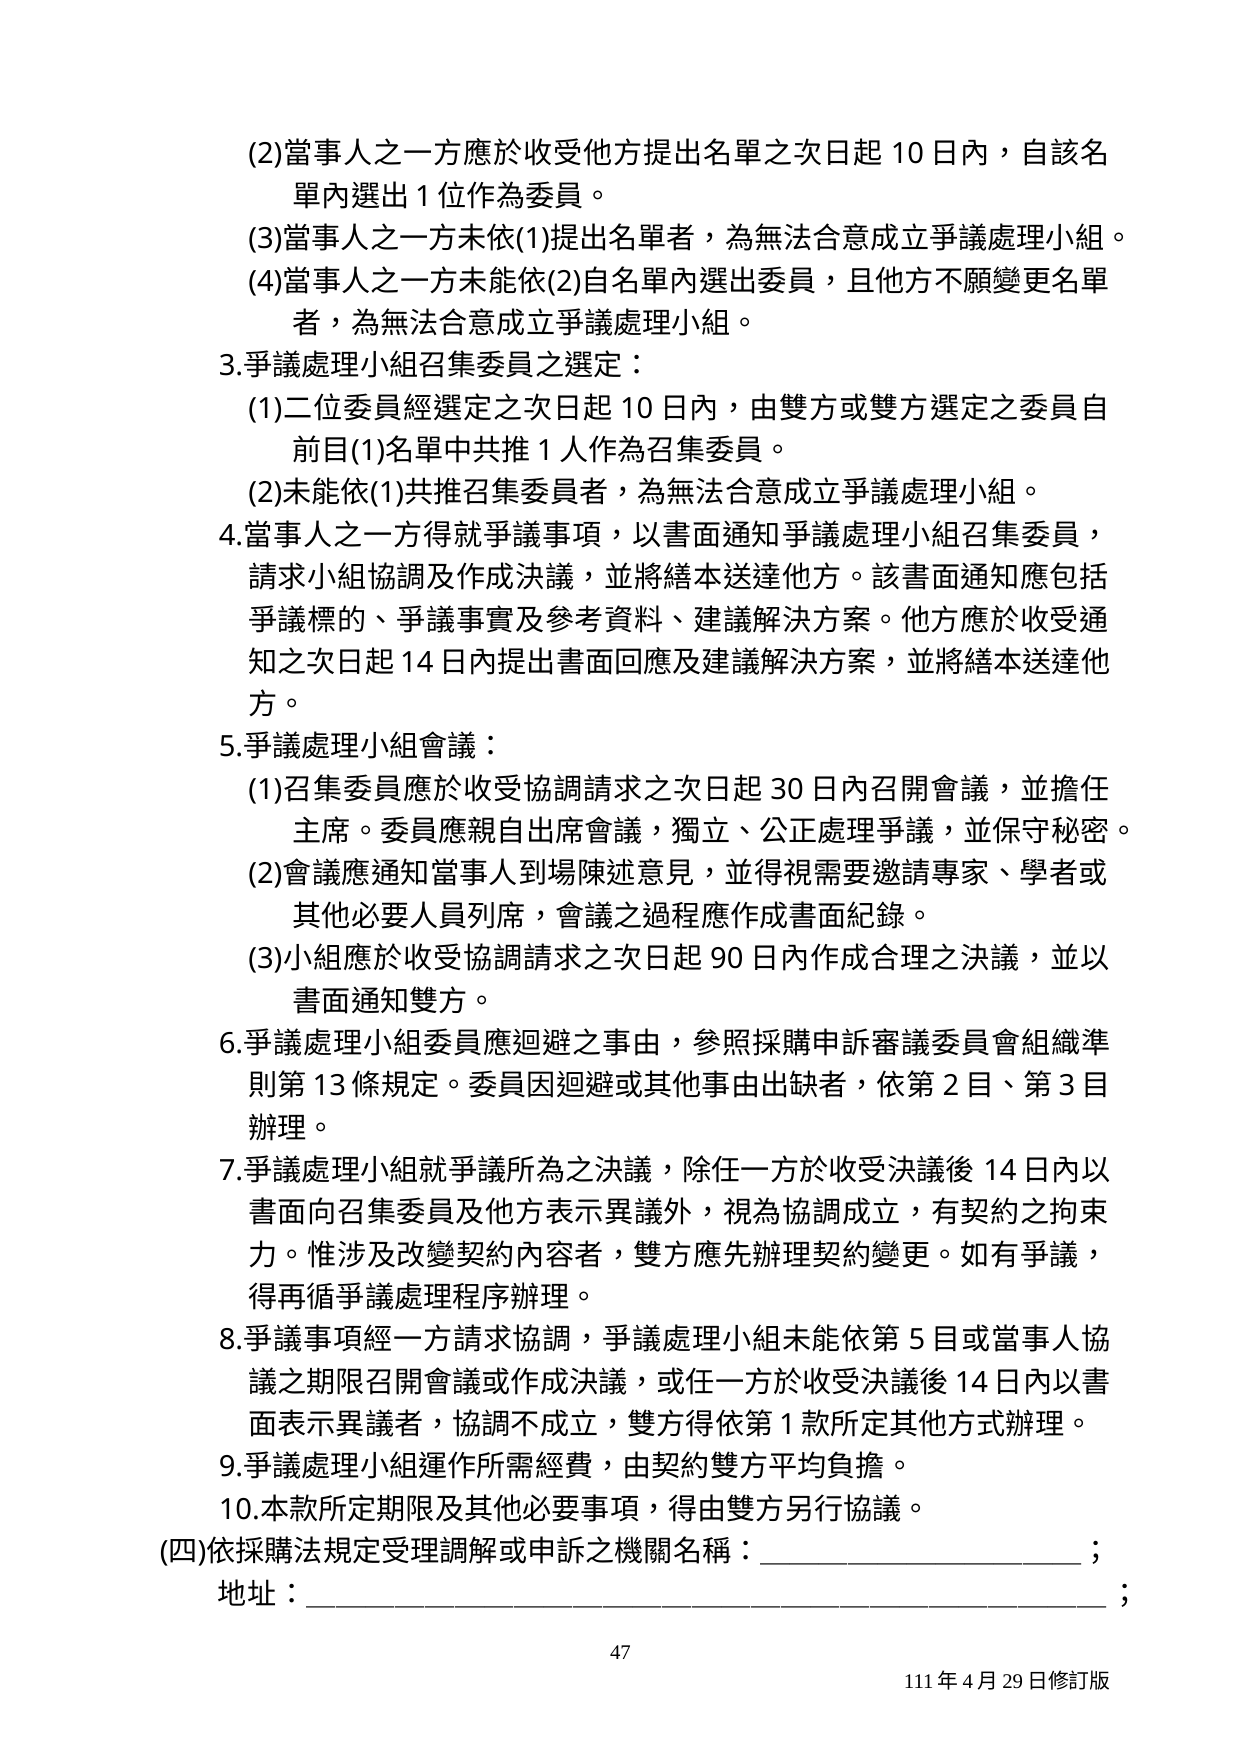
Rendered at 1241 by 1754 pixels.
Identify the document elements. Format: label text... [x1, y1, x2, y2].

text 7.爭議處理小組就爭議所為之決議，除任一方於收受決議後14日內以書面向召集委員及他方表示異議外，視為協調成立，有契約之拘束力。惟涉及改變契約內容者，雙方應先辦理契約變更。如有爭議，得再循爭議處理程序辦理。 [218, 1147, 1110, 1316]
text (1)召集委員應於收受協調請求之次日起30日內召開會議，並擔任主席。委員應親自出席會議，獨立、公正處理爭議，並保守秘密。 [248, 765, 1110, 850]
text (1)二位委員經選定之次日起10日內，由雙方或雙方選定之委員自前目(1)名單中共推1人作為召集委員。 [248, 384, 1110, 469]
text 8.爭議事項經一方請求協調，爭議處理小組未能依第5目或當事人協議之期限召開會議或作成決議，或任一方於收受決議後14日內以書面表示異議者，協調不成立，雙方得依第1款所定其他方式辦理。 [218, 1316, 1110, 1443]
text (2)當事人之一方應於收受他方提出名單之次日起10日內，自該名單內選出1位作為委員。 [248, 130, 1110, 215]
text 6.爭議處理小組委員應迴避之事由，參照採購申訴審議委員會組織準則第13條規定。委員因迴避或其他事由出缺者，依第2目、第3目辦理。 [218, 1019, 1110, 1147]
text (2)會議應通知當事人到場陳述意見，並得視需要邀請專家、學者或其他必要人員列席，會議之過程應作成書面紀錄。 [248, 850, 1110, 935]
text 3.爭議處理小組召集委員之選定： [218, 342, 1110, 384]
text 10.本款所定期限及其他必要事項，得由雙方另行協議。 [218, 1485, 1110, 1528]
text (4)當事人之一方未能依(2)自名單內選出委員，且他方不願變更名單者，為無法合意成立爭議處理小組。 [248, 257, 1110, 342]
text (3)當事人之一方未依(1)提出名單者，為無法合意成立爭議處理小組。 [248, 215, 1110, 257]
text (2)未能依(1)共推召集委員者，為無法合意成立爭議處理小組。 [248, 469, 1110, 511]
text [159, 1528, 1110, 1612]
text (3)小組應於收受協調請求之次日起90日內作成合理之決議，並以書面通知雙方。 [248, 935, 1110, 1019]
text 9.爭議處理小組運作所需經費，由契約雙方平均負擔。 [218, 1443, 1110, 1485]
text 5.爭議處理小組會議： [218, 723, 1110, 765]
text 4.當事人之一方得就爭議事項，以書面通知爭議處理小組召集委員，請求小組協調及作成決議，並將繕本送達他方。該書面通知應包括爭議標的、爭議事實及參考資料、建議解決方案。他方應於收受通知之次日起14日內提出書面回應及建議解決方案，並將繕本送達他方。 [218, 511, 1110, 723]
